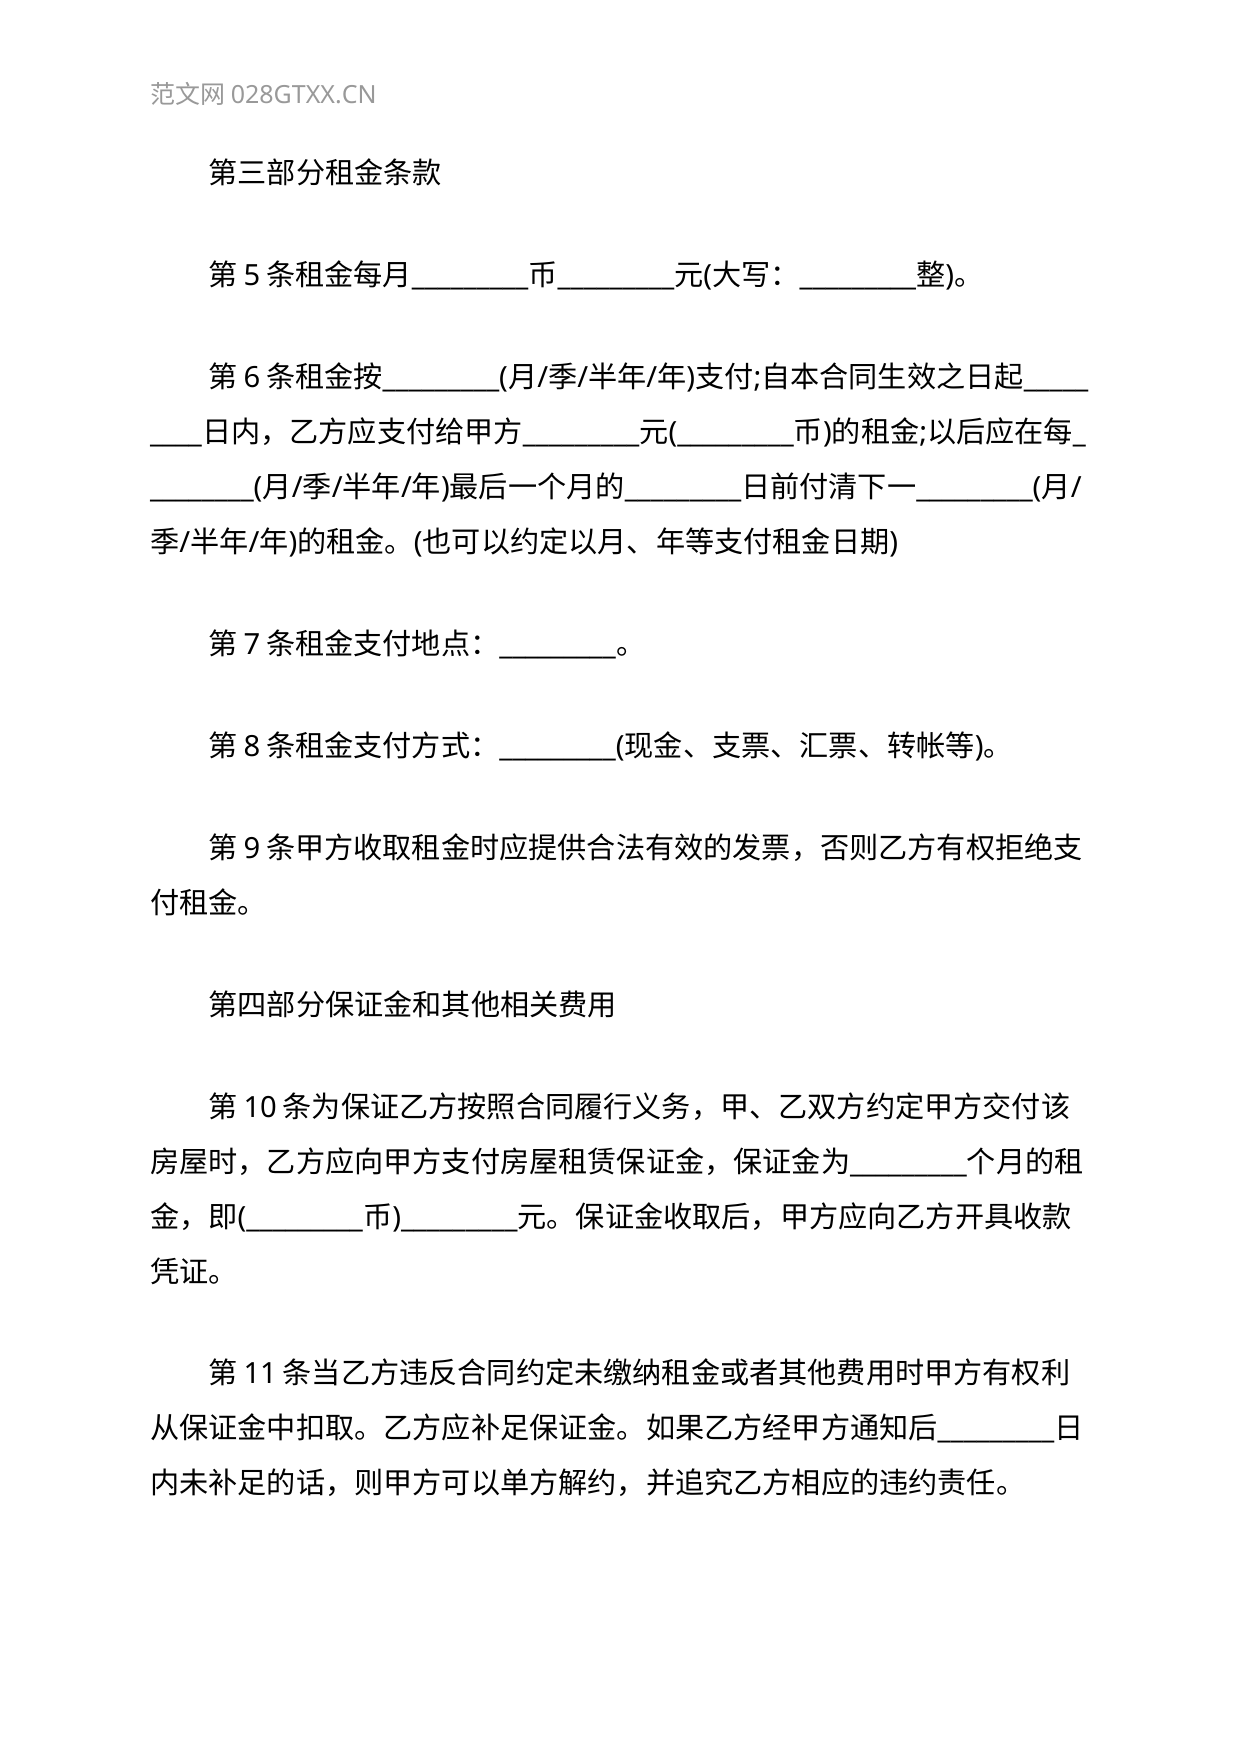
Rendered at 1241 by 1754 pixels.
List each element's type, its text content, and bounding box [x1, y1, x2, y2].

text 第三部分租金条款 [150, 150, 1090, 192]
text 第9条甲方收取租金时应提供合法有效的发票，否则乙方有权拒绝支付租金。 [150, 825, 1090, 922]
text 第四部分保证金和其他相关费用 [150, 981, 1090, 1024]
text 第8条租金支付方式：_________(现金、支票、汇票、转帐等)。 [150, 723, 1090, 765]
text 第11条当乙方违反合同约定未缴纳租金或者其他费用时甲方有权利从保证金中扣取。乙方应补足保证金。如果乙方经甲方通知后_________日内未补足的话，则甲方可以单方解约，并追究乙方相应的违约责任。 [150, 1350, 1090, 1502]
text 第5条租金每月_________币_________元(大写：_________整)。 [150, 252, 1090, 294]
text 第10条为保证乙方按照合同履行义务，甲、乙双方约定甲方交付该房屋时，乙方应向甲方支付房屋租赁保证金，保证金为_________个月的租金，即(_________币)_________元。保证金收取后，甲方应向乙方开具收款凭证。 [150, 1083, 1090, 1291]
text 第7条租金支付地点：_________。 [150, 621, 1090, 663]
text 第6条租金按_________(月/季/半年/年)支付;自本合同生效之日起_________日内，乙方应支付给甲方_________元(_________币)的租金;以后应在每_________(月/季/半年/年)最后一个月的_________日前付清下一_________(月/季/半年/年)的租金。(也可以约定以月、年等支付租金日期) [150, 354, 1090, 561]
